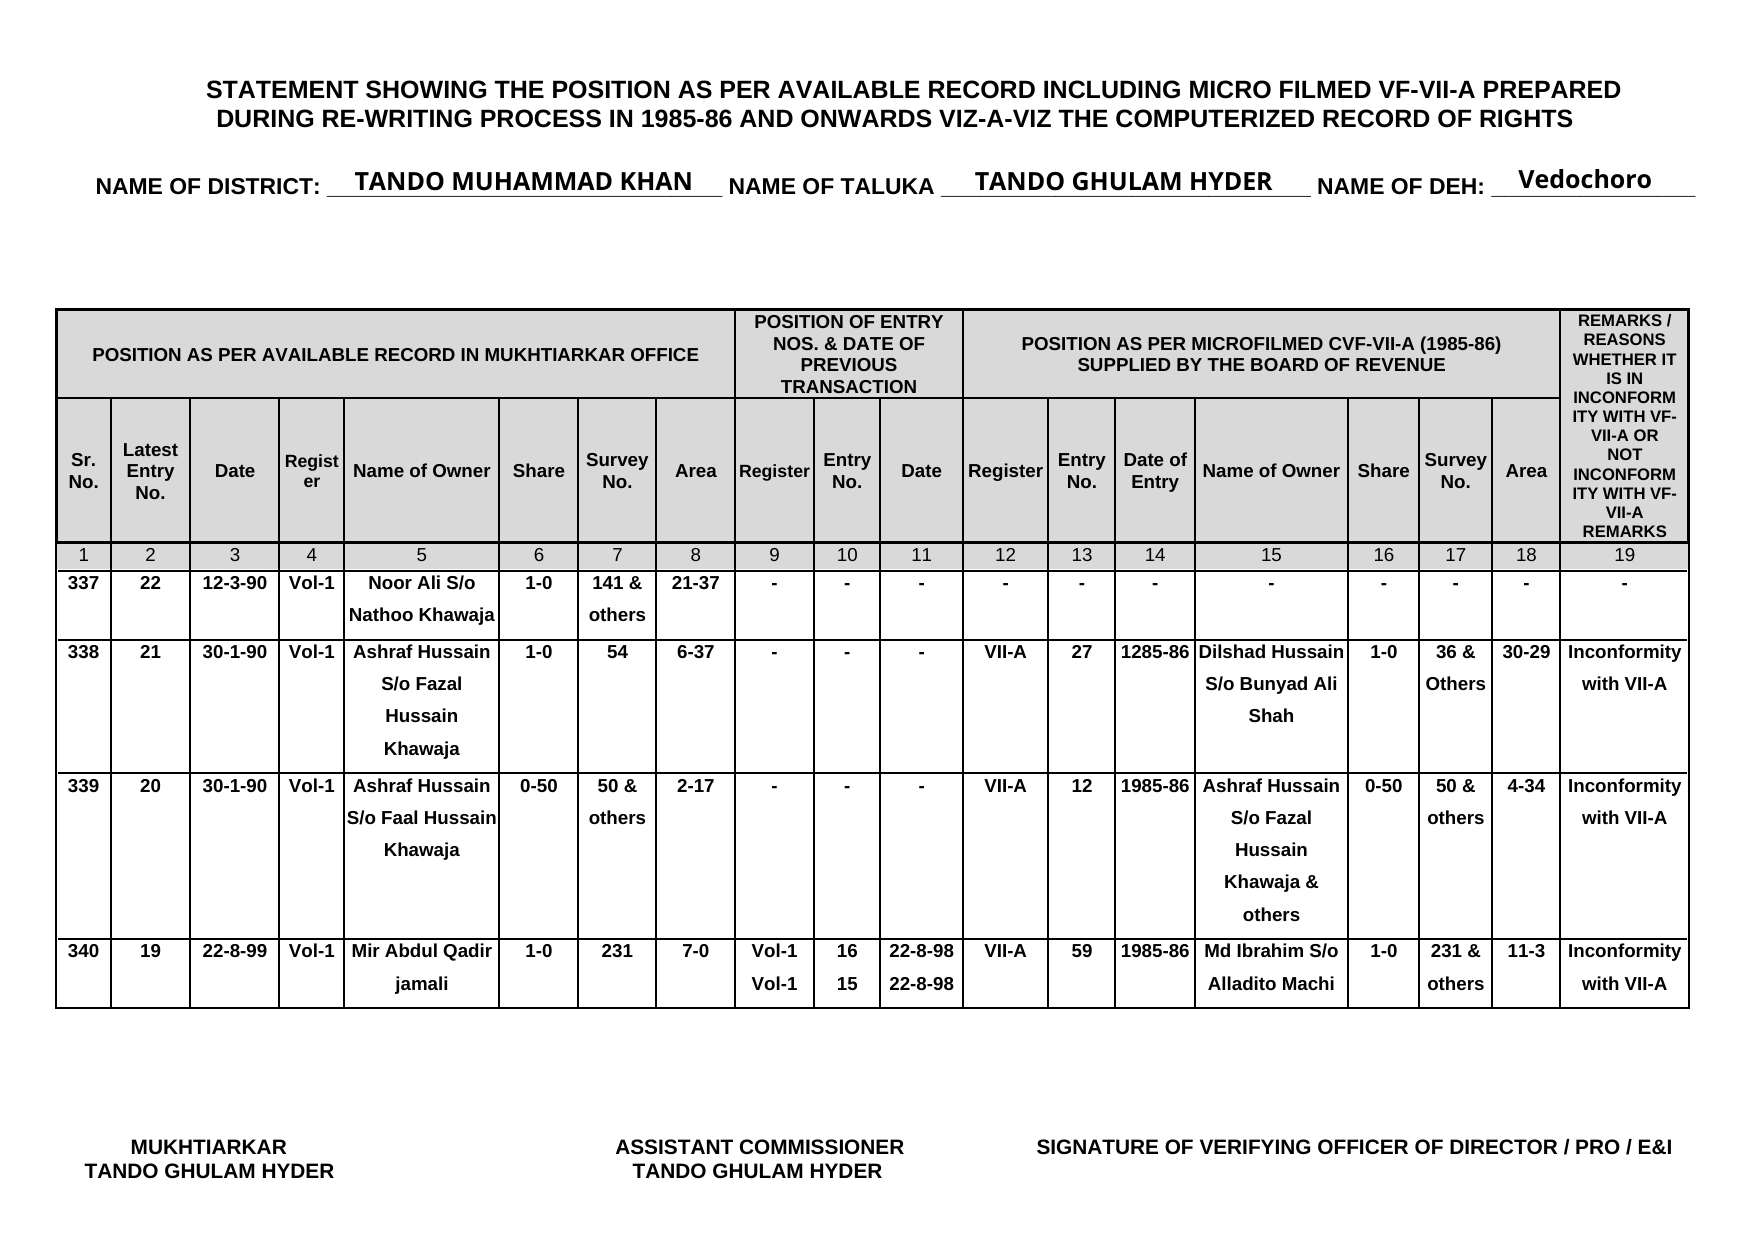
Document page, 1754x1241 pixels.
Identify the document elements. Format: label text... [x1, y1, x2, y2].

table_cell - [881, 641, 962, 772]
table_cell Entry No. [815, 399, 879, 541]
table_cell 15 [1196, 544, 1347, 569]
table_cell Inconformity with VII-A [1561, 639, 1688, 772]
table_cell Date [881, 399, 962, 541]
table_cell 338 [57, 639, 110, 772]
table_cell 30-1-90 [191, 774, 278, 938]
table_cell Sr. No. [58, 399, 110, 541]
table_cell 337 [57, 570, 110, 639]
table_cell 1-0 [500, 572, 577, 639]
table_cell - [1049, 572, 1114, 639]
table_cell 36 & Others [1420, 641, 1491, 772]
table_cell 339 [57, 772, 110, 938]
table_cell 12 [964, 544, 1047, 569]
table_cell 231 [579, 940, 655, 1007]
table_cell Register [280, 399, 343, 541]
table_cell Vol-1 [280, 774, 343, 938]
table_cell 13 [1049, 544, 1114, 569]
table_cell Vol-1 [280, 641, 343, 772]
table_cell 6-37 [657, 641, 734, 772]
table_cell Survey No. [579, 399, 655, 541]
table_cell Share [500, 399, 577, 541]
table_cell 1-0 [1349, 940, 1418, 1007]
table_cell 30-29 [1493, 641, 1559, 772]
table_cell 22-8-99 [191, 940, 278, 1007]
table_cell - [736, 641, 813, 772]
table_cell - [964, 572, 1047, 639]
table_cell Name of Owner [1196, 399, 1347, 541]
table_cell - [736, 774, 813, 938]
table_cell - [815, 641, 879, 772]
table_cell 141 & others [579, 572, 655, 639]
table_cell - [1561, 570, 1688, 639]
table_cell Dilshad Hussain S/o Bunyad Ali Shah [1196, 641, 1347, 772]
table_cell 0-50 [1349, 774, 1418, 938]
table_cell 27 [1049, 641, 1114, 772]
table_cell 3 [191, 544, 278, 569]
table_cell Entry No. [1049, 399, 1114, 541]
table_cell 1985-86 [1116, 774, 1194, 938]
table_header POSITION OF ENTRY NOS. & DATE OF PREVIOUS TRANSACTION [736, 311, 962, 397]
table_cell VII-A [964, 641, 1047, 772]
table_cell 16 15 [815, 940, 879, 1007]
table_cell 10 [815, 544, 879, 569]
table_cell Date [191, 399, 278, 541]
table_cell 1-0 [500, 641, 577, 772]
table_cell 2-17 [657, 774, 734, 938]
table_cell Md Ibrahim S/o Alladito Machi [1196, 940, 1347, 1007]
table_cell 21-37 [657, 572, 734, 639]
table_cell 21 [112, 641, 189, 772]
table_cell Latest Entry No. [112, 399, 189, 541]
table_cell 2 [112, 544, 189, 569]
table_cell 50 & others [1420, 774, 1491, 938]
table_cell 20 [112, 774, 189, 938]
table_cell Area [1493, 399, 1559, 541]
table_cell 9 [736, 544, 813, 569]
table_cell 1-0 [1349, 641, 1418, 772]
table_cell Inconformity with VII-A [1561, 772, 1688, 938]
table_cell - [815, 774, 879, 938]
table_cell Vol-1 Vol-1 [736, 940, 813, 1007]
table_cell VII-A [964, 940, 1047, 1007]
table_cell 12-3-90 [191, 572, 278, 639]
table_cell 19 [1561, 544, 1688, 569]
table_cell 22 [112, 572, 189, 639]
table_cell Ashraf Hussain S/o Fazal Hussain Khawaja & others [1196, 774, 1347, 938]
table_cell VII-A [964, 774, 1047, 938]
table_cell 4-34 [1493, 774, 1559, 938]
table_cell - [881, 572, 962, 639]
table_cell 7-0 [657, 940, 734, 1007]
table_cell Vol-1 [280, 940, 343, 1007]
table_header REMARKS / REASONS WHETHER IT IS IN INCONFORMITY WITH VF-VII-A OR NOT INCONFORMITY WITH VF-VII-A REMARKS [1561, 311, 1687, 541]
table_cell Ashraf Hussain S/o Fazal Hussain Khawaja [345, 641, 498, 772]
table_cell Mir Abdul Qadir jamali [345, 940, 498, 1007]
table_cell 17 [1420, 544, 1491, 569]
table_cell Ashraf Hussain S/o Faal Hussain Khawaja [345, 774, 498, 938]
table_cell 16 [1349, 544, 1418, 569]
table_cell - [1196, 572, 1347, 639]
table_cell Date of Entry [1116, 399, 1194, 541]
table_cell 50 & others [579, 774, 655, 938]
table_cell 4 [280, 544, 343, 569]
table_cell Register [964, 399, 1047, 541]
table_cell Noor Ali S/o Nathoo Khawaja [345, 572, 498, 639]
table_header POSITION AS PER MICROFILMED CVF-VII-A (1985-86) SUPPLIED BY THE BOARD OF REVENUE [964, 311, 1559, 397]
table_cell 22-8-98 22-8-98 [881, 940, 962, 1007]
table_cell - [1420, 572, 1491, 639]
table_cell 11-3 [1493, 940, 1559, 1007]
table_cell 11 [881, 544, 962, 569]
table_cell Area [657, 399, 734, 541]
table_cell - [881, 774, 962, 938]
table_cell Survey No. [1420, 399, 1491, 541]
table_cell Share [1349, 399, 1418, 541]
table_cell 1285-86 [1116, 641, 1194, 772]
table_cell 0-50 [500, 774, 577, 938]
table_cell - [1493, 572, 1559, 639]
table_cell 1 [57, 544, 110, 569]
table_cell Inconformity with VII-A [1561, 938, 1688, 1007]
table_cell 14 [1116, 544, 1194, 569]
table_cell 1-0 [500, 940, 577, 1007]
table_cell 54 [579, 641, 655, 772]
table_header POSITION AS PER AVAILABLE RECORD IN MUKHTIARKAR OFFICE [58, 311, 734, 397]
table_cell 59 [1049, 940, 1114, 1007]
table_cell 30-1-90 [191, 641, 278, 772]
table_cell Vol-1 [280, 572, 343, 639]
table_cell 18 [1493, 544, 1559, 569]
table_cell 5 [345, 544, 498, 569]
table_cell 6 [500, 544, 577, 569]
table_cell 8 [657, 544, 734, 569]
table_cell Name of Owner [345, 399, 498, 541]
table_cell Register [736, 399, 813, 541]
table_cell - [736, 572, 813, 639]
table_cell 1985-86 [1116, 940, 1194, 1007]
table_cell 231 & others [1420, 940, 1491, 1007]
table_cell 12 [1049, 774, 1114, 938]
table_cell - [1349, 572, 1418, 639]
table_cell 7 [579, 544, 655, 569]
table_cell 340 [57, 938, 110, 1007]
table_cell 19 [112, 940, 189, 1007]
table_cell - [815, 572, 879, 639]
table_cell - [1116, 572, 1194, 639]
